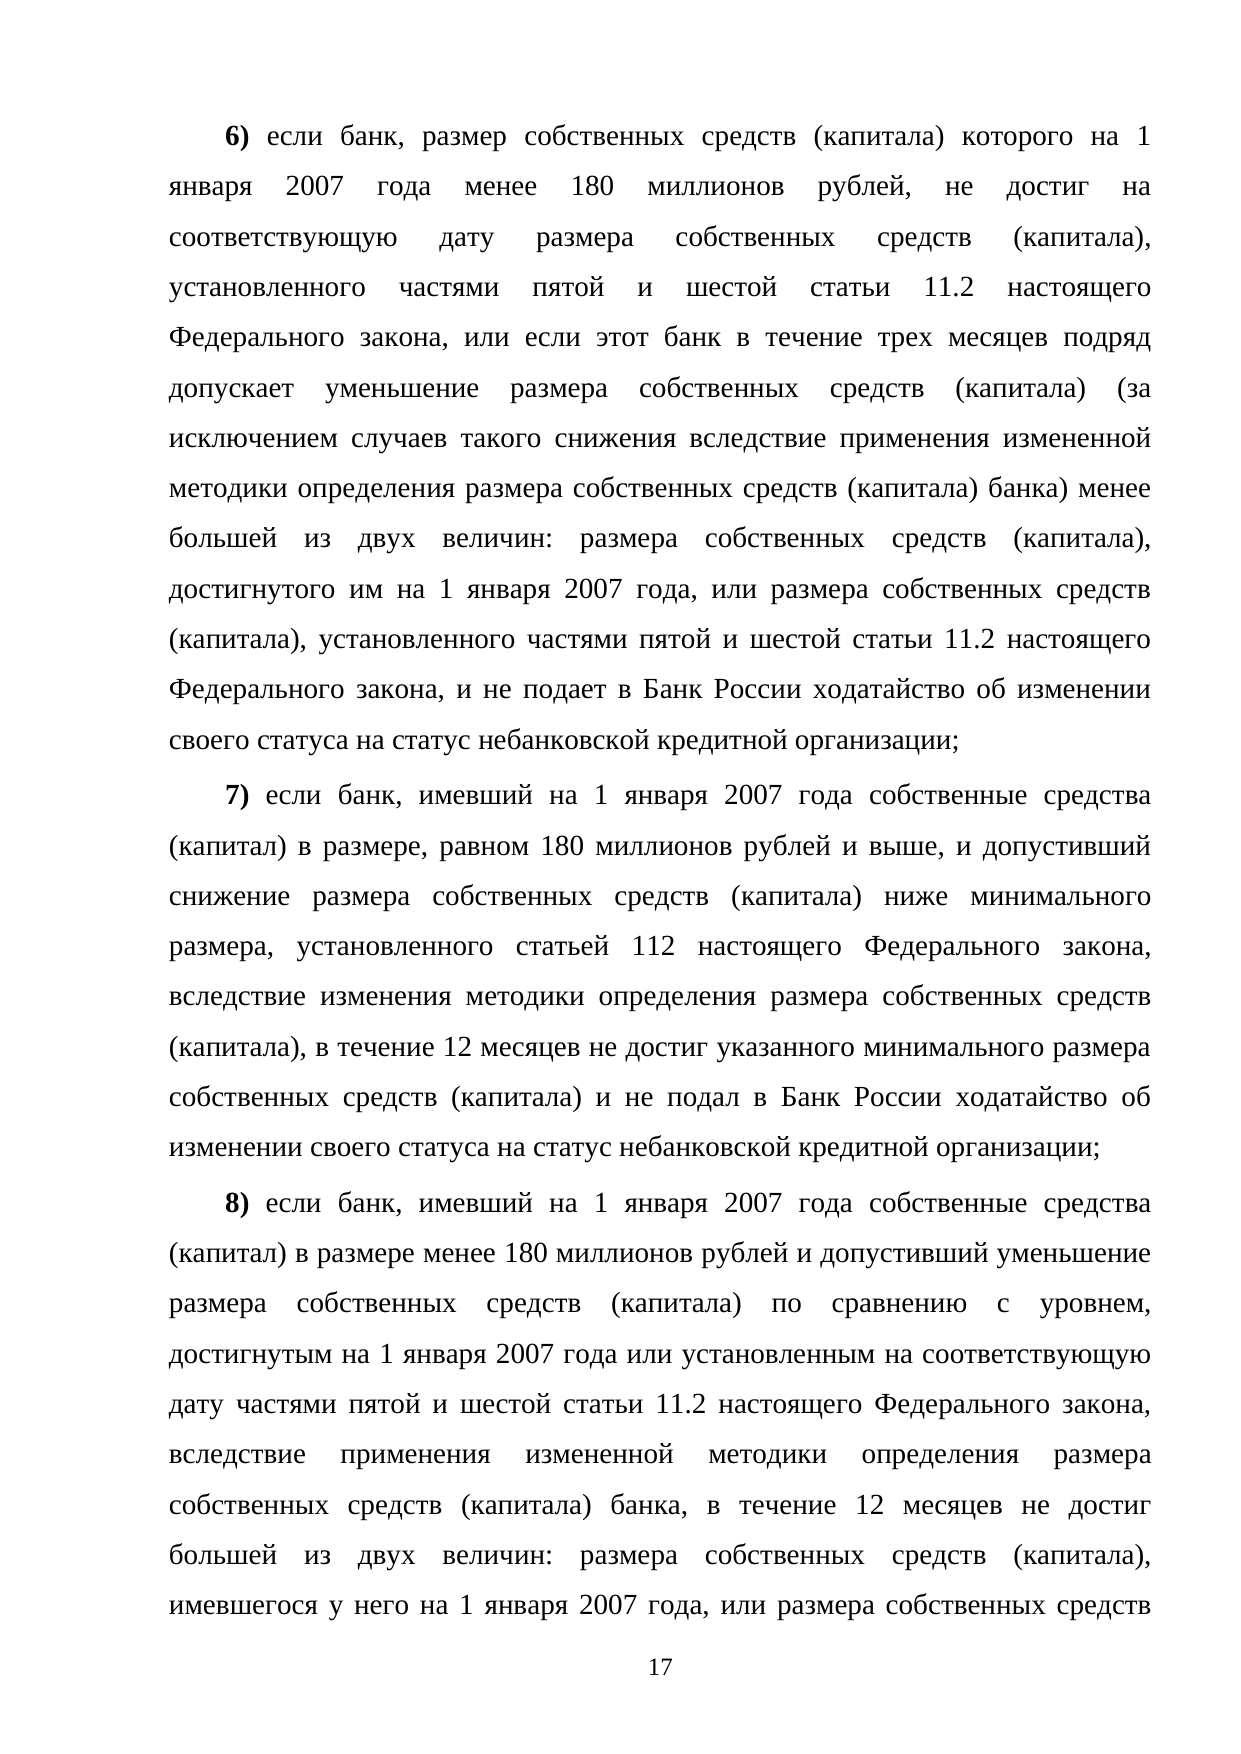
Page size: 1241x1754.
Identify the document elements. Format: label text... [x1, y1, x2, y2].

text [169, 1185, 1152, 1621]
text 7) если банк, имевший на 1 января 2007 года собственные средства (капитал) в размере, равном 180 миллионов рублей и выше, и допустивший снижение размера собственных средств (капитала) ниже минимального размера, установленного статьей 112 настоящего Федерального закона, вследствие изменения методики определения размера собственных средств (капитала), в течение 12 месяцев не достиг указанного минимального размера собственных средств (капитала) и не подал в Банк России ходатайство об изменении своего статуса на статус небанковской кредитной организации; [169, 777, 1152, 1163]
text 6) если банк, размер собственных средств (капитала) которого на 1 января 2007 года менее 180 миллионов рублей, не достиг на соответствующую дату размера собственных средств (капитала), установленного частями пятой и шестой статьи 11.2 настоящего Федерального закона, или если этот банк в течение трех месяцев подряд допускает уменьшение размера собственных средств (капитала) (за исключением случаев такого снижения вследствие применения измененной методики определения размера собственных средств (капитала) банка) менее большей из двух величин: размера собственных средств (капитала), достигнутого им на 1 января 2007 года, или размера собственных средств (капитала), установленного частями пятой и шестой статьи 11.2 настоящего Федерального закона, и не подает в Банк России ходатайство об изменении своего статуса на статус небанковской кредитной организации; [169, 118, 1152, 755]
